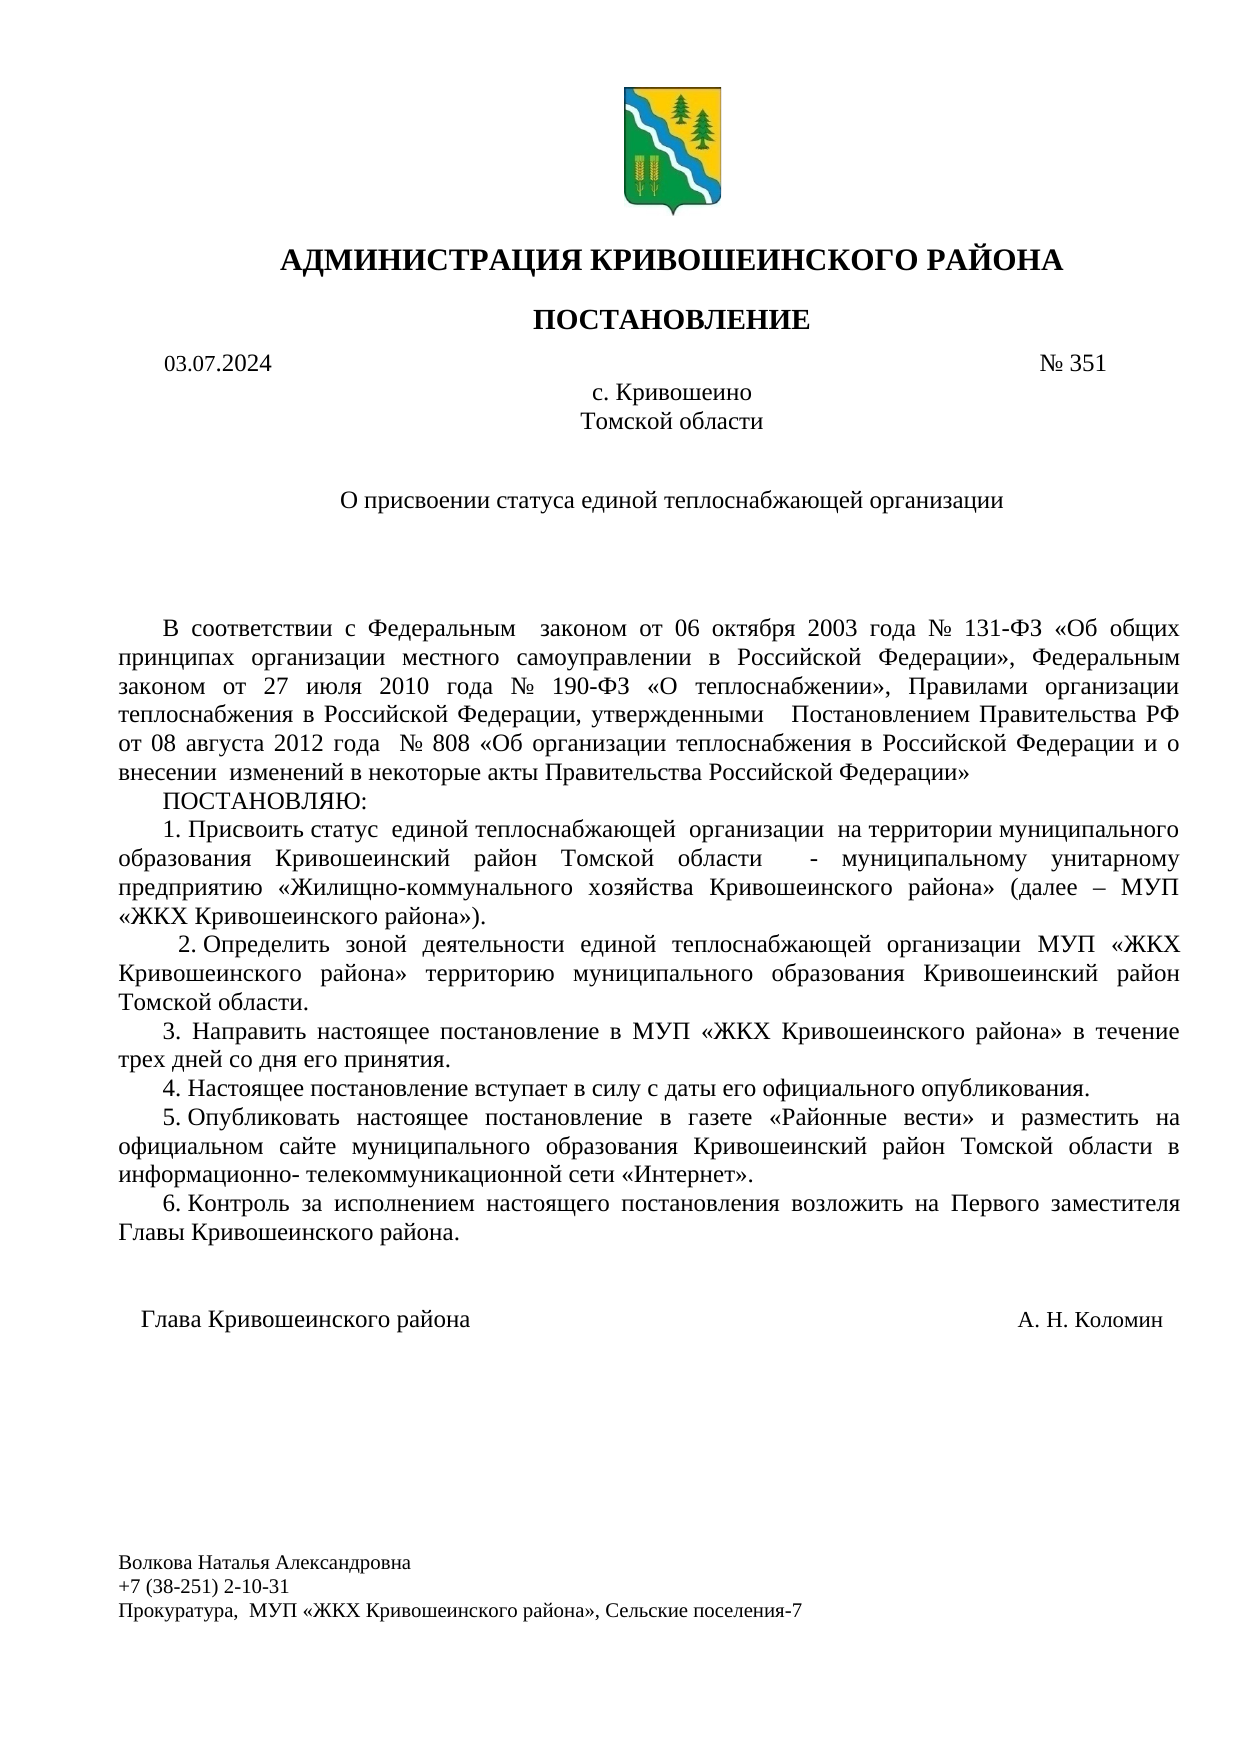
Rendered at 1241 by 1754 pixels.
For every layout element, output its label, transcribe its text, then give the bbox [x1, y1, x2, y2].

table_header Глава Кривошеинского района [129, 1303, 677, 1335]
text ПОСТАНОВЛЯЮ: [118, 786, 1181, 814]
text +7 (38-251) 2-10-31 [118, 1574, 1181, 1598]
text с. Кривошеино [118, 377, 1226, 406]
text О присвоении статуса единой теплоснабжающей организации [118, 485, 1226, 514]
text 3. Направить настоящее постановление в МУП «ЖКХ Кривошеинского района» в течение трех дней со дня его принятия. [118, 1016, 1181, 1073]
text 6. Контроль за исполнением настоящего постановления возложить на Первого заместителя Главы Кривошеинского района. [118, 1188, 1181, 1246]
picture [624, 87, 722, 216]
text 5. Опубликовать настоящее постановление в газете «Районные вести» и разместить на официальном сайте муниципального образования Кривошеинский район Томской области в информационно- телекоммуникационной сети «Интернет». [118, 1102, 1181, 1188]
table_header А. Н. Коломин [677, 1303, 1192, 1335]
text Волкова Наталья Александровна [118, 1550, 1181, 1574]
text АДМИНИСТРАЦИЯ КРИВОШЕИНСКОГО РАЙОНА [118, 241, 1226, 277]
table_header 03.07.2024 [153, 348, 681, 377]
text ПОСТАНОВЛЕНИЕ [118, 302, 1226, 335]
table_header № 351 [681, 348, 1209, 377]
text В соответствии с Федеральным законом от 06 октября 2003 года № 131-ФЗ «Об общих принципах организации местного самоуправлении в Российской Федерации», Федеральным законом от 27 июля 2010 года № 190-ФЗ «О теплоснабжении», Правилами организации теплоснабжения в Российской Федерации, утвержденными Постановлением Правительства РФ от 08 августа 2012 года № 808 «Об организации теплоснабжения в Российской Федерации и о внесении изменений в некоторые акты Правительства Российской Федерации» [118, 613, 1181, 786]
text Прокуратура, МУП «ЖКХ Кривошеинского района», Сельские поселения-7 [118, 1598, 1181, 1622]
text 1. Присвоить статус единой теплоснабжающей организации на территории муниципального образования Кривошеинский район Томской области - муниципальному унитарному предприятию «Жилищно-коммунального хозяйства Кривошеинского района» (далее – МУП «ЖКХ Кривошеинского района»). [118, 814, 1181, 929]
text 4. Настоящее постановление вступает в силу с даты его официального опубликования. [118, 1073, 1181, 1102]
text 2. Определить зоной деятельности единой теплоснабжающей организации МУП «ЖКХ Кривошеинского района» территорию муниципального образования Кривошеинский район Томской области. [118, 929, 1181, 1016]
text Томской области [118, 406, 1226, 435]
